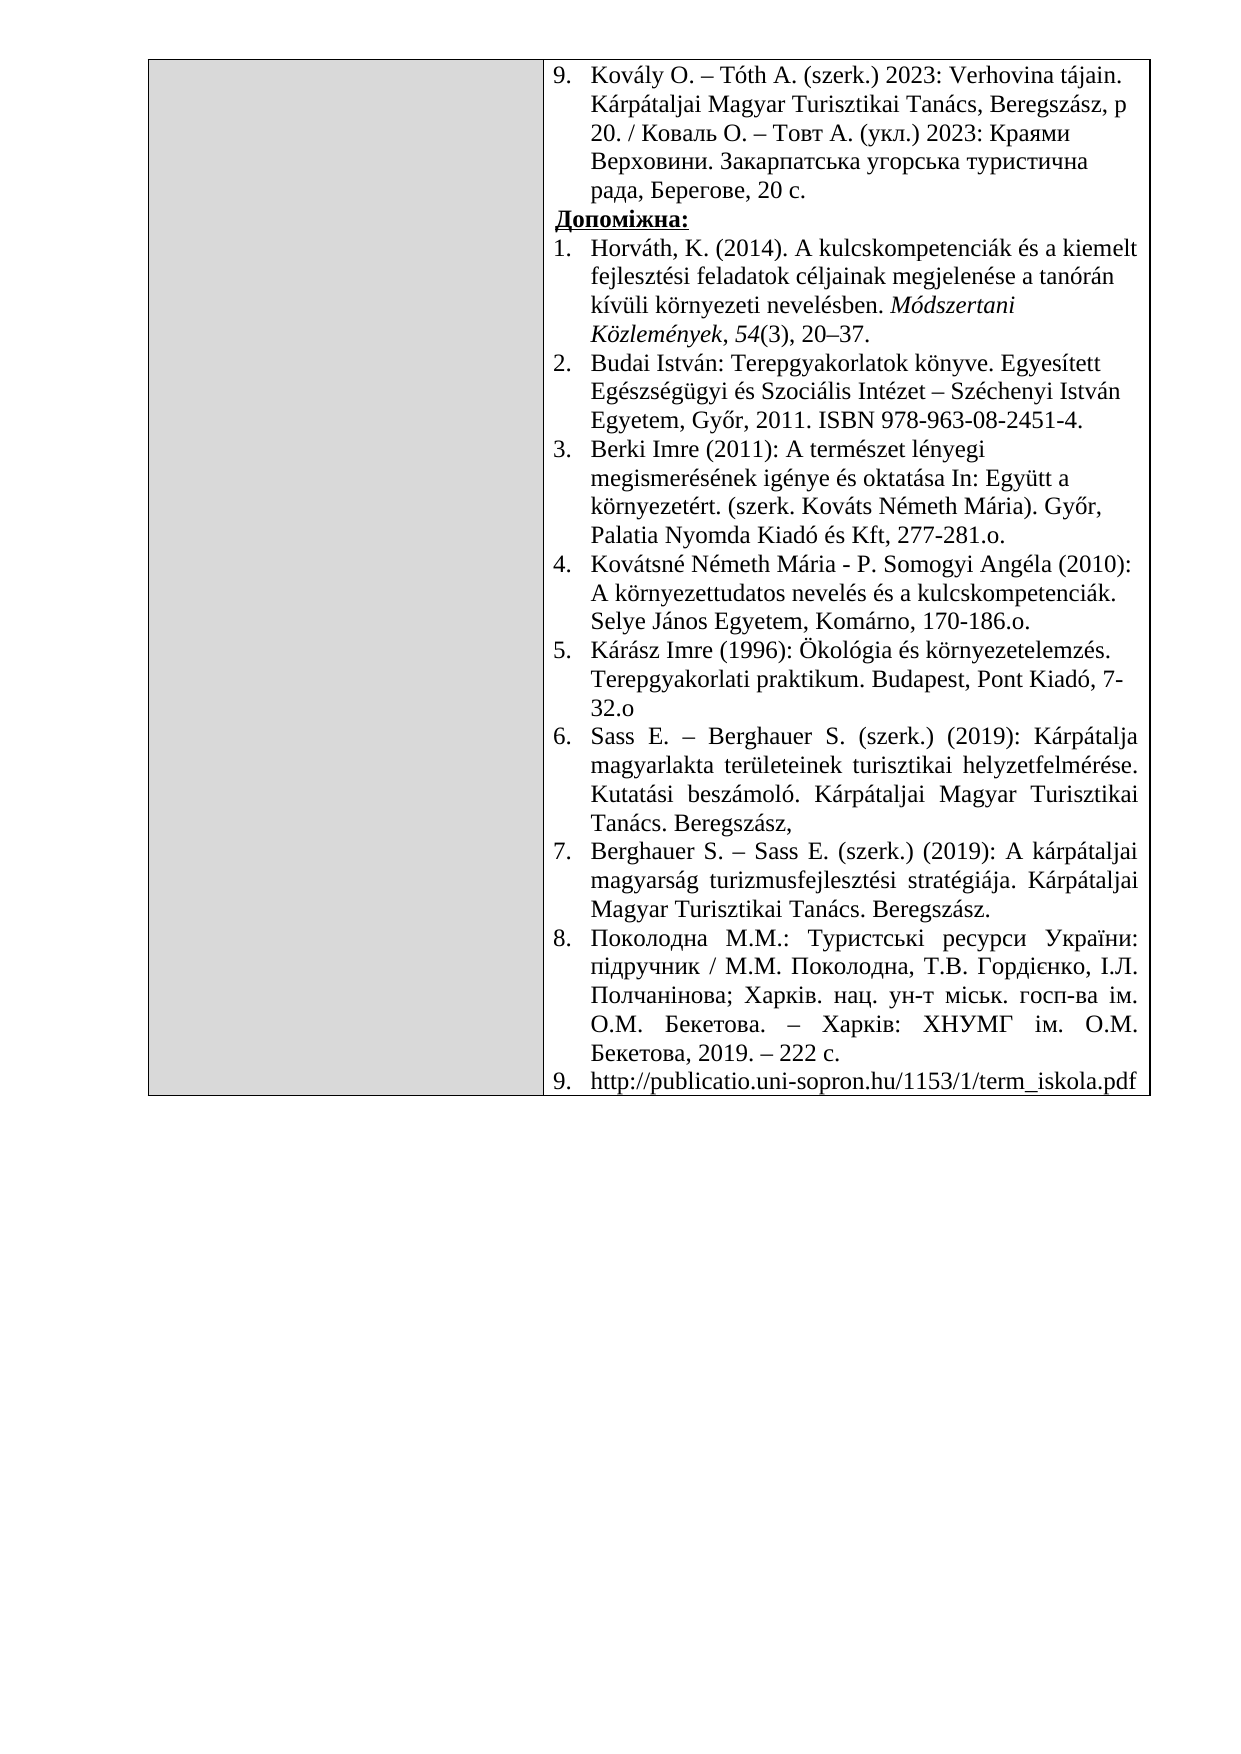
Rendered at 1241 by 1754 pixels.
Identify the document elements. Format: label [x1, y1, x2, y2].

table_cell [149, 60, 543, 1095]
table_cell [544, 60, 1149, 1095]
